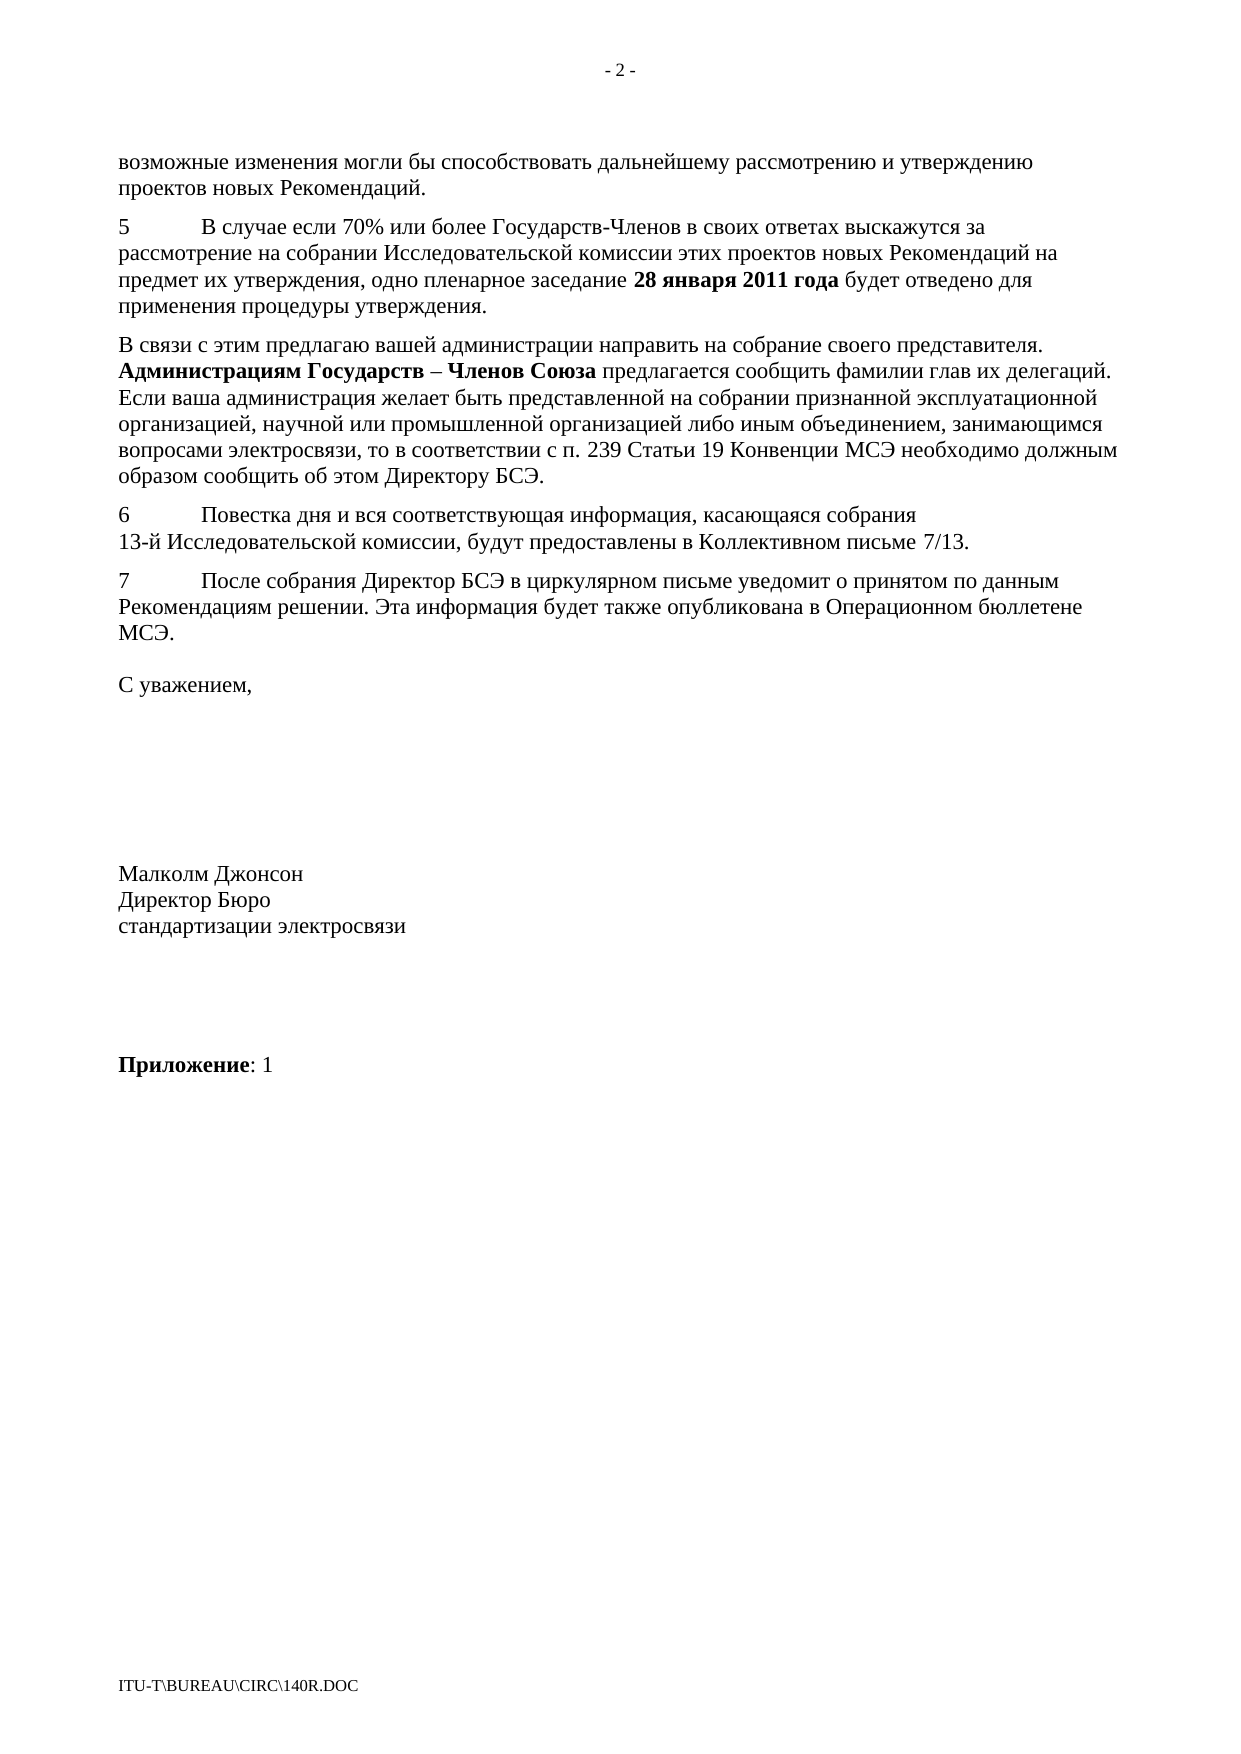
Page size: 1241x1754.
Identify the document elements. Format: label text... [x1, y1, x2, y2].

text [118, 148, 1122, 200]
text 7 После собрания Директор БСЭ в циркулярном письме уведомит о принятом по данным Рекомендациям решении. Эта информация будет также опубликована в Операционном бюллетене МСЭ. [118, 567, 1122, 646]
text 5 В случае если 70% или более Государств-Членов в своих ответах выскажутся за рассмотрение на собрании Исследовательской комиссии этих проектов новых Рекомендаций на предмет их утверждения, одно пленарное заседание 28 января 2011 года будет отведено для применения процедуры утверждения. [118, 213, 1122, 318]
text Малколм Джонсон Директор Бюро стандартизации электросвязи [118, 859, 1122, 939]
text Приложение: 1 [118, 1051, 1122, 1077]
text В связи с этим предлагаю вашей администрации направить на собрание своего представителя. Администрациям Государств – Членов Союза предлагается сообщить фамилии глав их делегаций. Если ваша администрация желает быть представленной на собрании признанной эксплуатационной организацией, научной или промышленной организацией либо иным объединением, занимающимся вопросами электросвязи, то в соответствии с п. 239 Статьи 19 Конвенции МСЭ необходимо должным образом сообщить об этом Директору БСЭ. [118, 331, 1122, 489]
text 6 Повестка дня и вся соответствующая информация, касающаяся собрания 13-й Исследовательской комиссии, будут предоставлены в Коллективном письме 7/13. [118, 501, 1122, 554]
text С уважением, [118, 671, 1122, 697]
